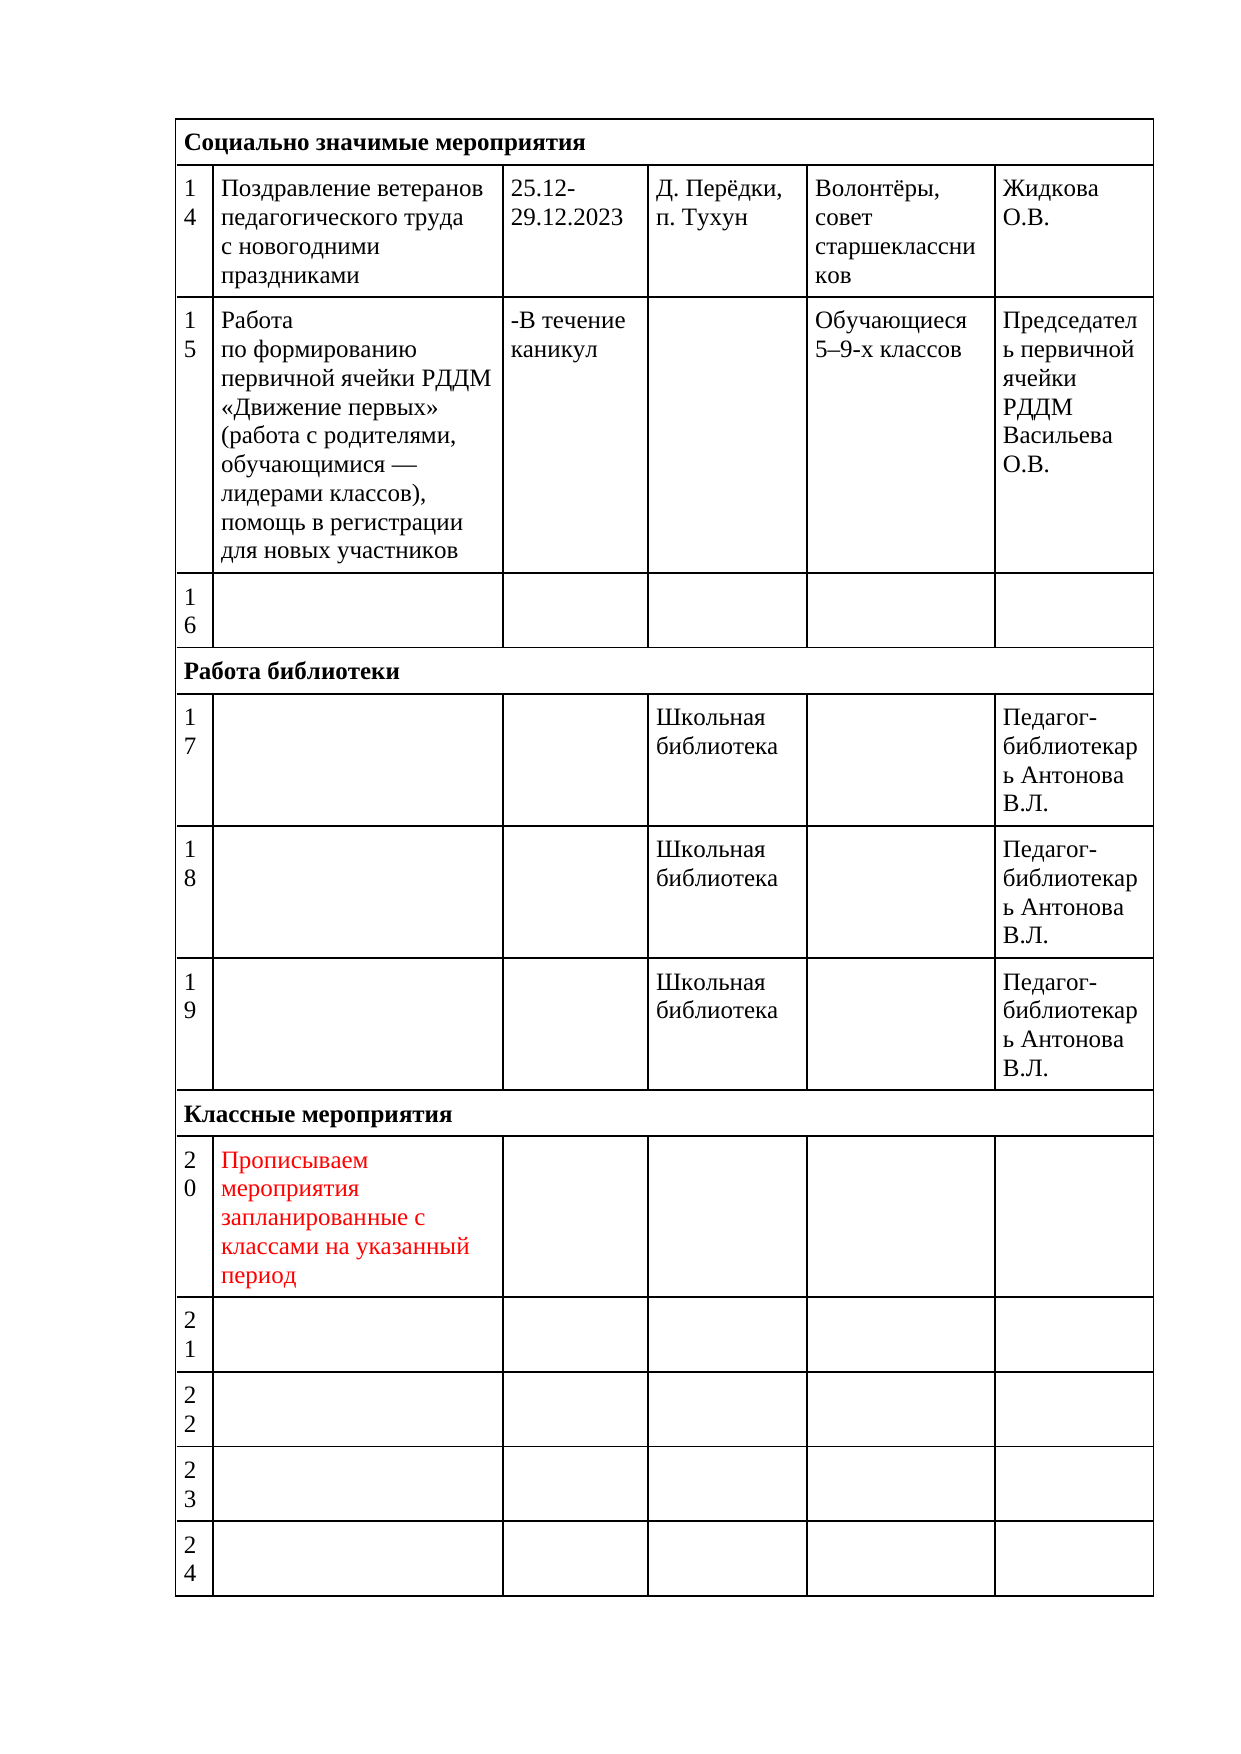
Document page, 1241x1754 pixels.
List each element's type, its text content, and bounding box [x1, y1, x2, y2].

table_cell [214, 827, 502, 957]
table_cell [996, 1137, 1153, 1296]
table_cell Работа библиотеки [176, 648, 1153, 693]
table_cell [808, 1522, 994, 1595]
table_cell [808, 959, 994, 1089]
table_cell Поздравление ветеранов педагогического труда с новогодними праздниками [214, 166, 502, 296]
table_cell [996, 574, 1153, 647]
table_cell 24 [176, 1521, 212, 1595]
table_cell [808, 827, 994, 957]
table_cell [214, 1447, 502, 1520]
table_cell [649, 1137, 806, 1296]
table_cell [504, 1373, 647, 1446]
table_cell [504, 574, 647, 647]
table_cell [214, 1522, 502, 1595]
table_cell Волонтёры, совет старшеклассников [808, 166, 994, 296]
table_cell [649, 1522, 806, 1595]
table_cell [504, 1447, 647, 1520]
table_cell Педагог-библиотекарь Антонова В.Л. [996, 695, 1153, 825]
table_cell 22 [176, 1372, 212, 1446]
table_cell [504, 1137, 647, 1296]
table_cell [214, 959, 502, 1089]
table_cell 23 [176, 1447, 212, 1520]
table_cell 16 [176, 573, 212, 647]
table_cell [808, 695, 994, 825]
table_cell Обучающиеся 5–9-х классов [808, 298, 994, 572]
table_cell 15 [176, 297, 212, 572]
table_cell [808, 574, 994, 647]
table_cell [808, 1298, 994, 1371]
table_cell Председатель первичной ячейки РДДМ Васильева О.В. [996, 298, 1153, 572]
table_cell Школьная библиотека [649, 695, 806, 825]
table_cell Педагог-библиотекарь Антонова В.Л. [996, 959, 1153, 1089]
table_cell [996, 1298, 1153, 1371]
table_cell [649, 574, 806, 647]
table_cell [808, 1447, 994, 1520]
table_cell [504, 1522, 647, 1595]
table_cell [996, 1447, 1153, 1520]
table_cell [996, 1522, 1153, 1595]
table_cell Д. Перёдки, п. Тухун [649, 166, 806, 296]
table_cell [808, 1137, 994, 1296]
table_cell Классные мероприятия [176, 1090, 1153, 1135]
table_cell [808, 1373, 994, 1446]
table_cell 18 [176, 826, 212, 957]
table_cell Жидкова О.В. [996, 166, 1153, 296]
table_cell [649, 1447, 806, 1520]
table_cell [504, 695, 647, 825]
table_cell [649, 298, 806, 572]
table_cell [504, 959, 647, 1089]
table_cell 21 [176, 1297, 212, 1371]
table_cell Педагог-библиотекарь Антонова В.Л. [996, 827, 1153, 957]
table_cell [504, 827, 647, 957]
table_cell [649, 1298, 806, 1371]
table_cell 25.12-29.12.2023 [504, 166, 647, 296]
table_cell [996, 1373, 1153, 1446]
table_cell Социально значимые мероприятия [176, 120, 1153, 164]
table_cell 20 [176, 1136, 212, 1296]
table_cell [214, 1298, 502, 1371]
table_cell Школьная библиотека [649, 827, 806, 957]
table_cell Школьная библиотека [649, 959, 806, 1089]
table_cell Прописываем мероприятия запланированные с классами на указанный период [214, 1137, 502, 1296]
table_cell [649, 1373, 806, 1446]
table_cell [214, 574, 502, 647]
table_cell [214, 1373, 502, 1446]
table_cell 14 [176, 165, 212, 296]
table_cell -В течение каникул [504, 298, 647, 572]
table_cell 19 [176, 958, 212, 1089]
table_cell [504, 1298, 647, 1371]
table_cell 17 [176, 694, 212, 825]
table_cell Работа по формированию первичной ячейки РДДМ «Движение первых» (работа с родителями, обучающимися — лидерами классов), помощь в регистрации для новых участников [214, 298, 502, 572]
table_cell [214, 695, 502, 825]
